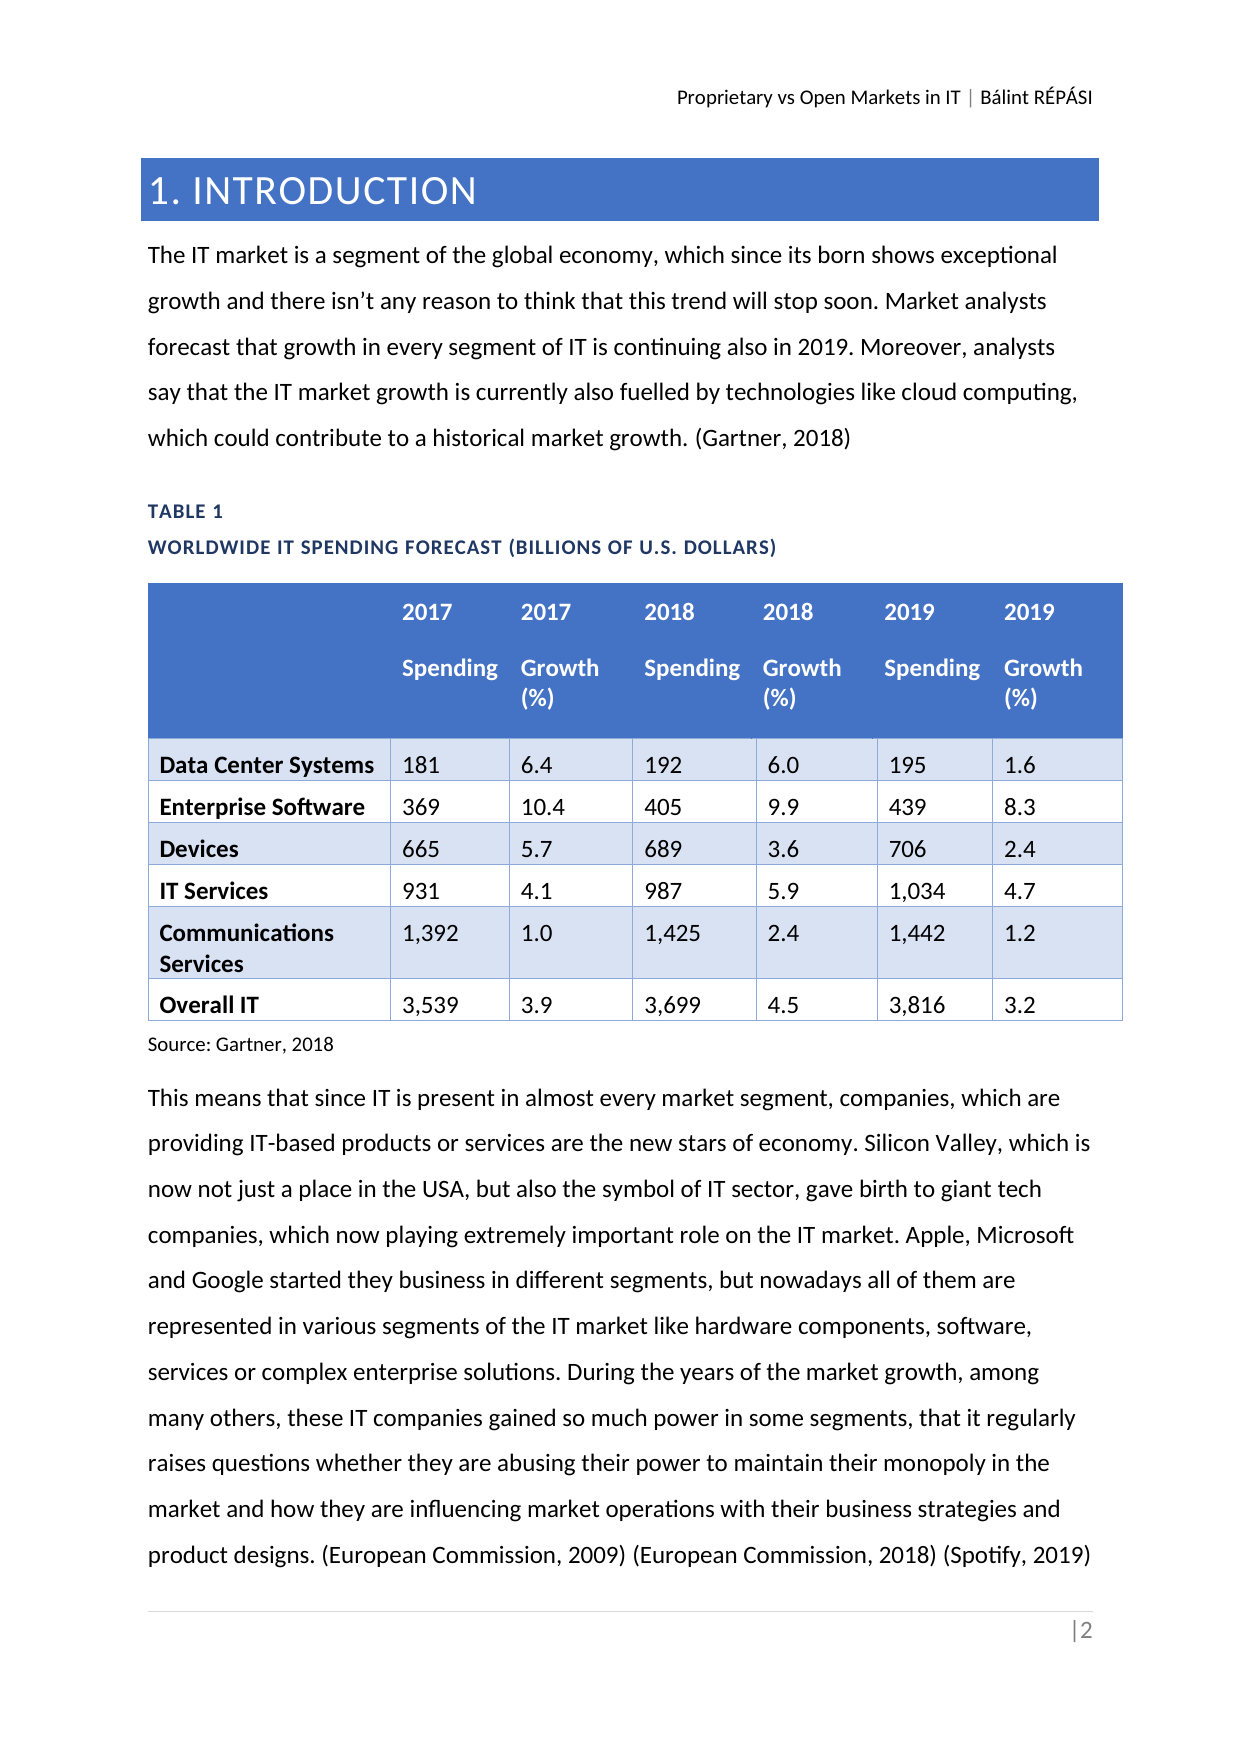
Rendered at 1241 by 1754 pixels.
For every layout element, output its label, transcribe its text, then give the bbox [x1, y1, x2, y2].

table_cell 4.7 [993, 865, 1122, 906]
table_cell 9.9 [757, 781, 877, 822]
table_cell 1.6 [993, 739, 1122, 780]
table_cell Enterprise Software [149, 781, 390, 822]
table_cell 1,442 [878, 907, 992, 978]
table_cell 706 [878, 823, 992, 864]
table_header [149, 584, 390, 738]
table_cell 3.9 [510, 979, 632, 1020]
table_cell 665 [391, 823, 509, 864]
table_cell 3,539 [391, 979, 509, 1020]
table_cell 1,425 [633, 907, 756, 978]
table_cell Data Center Systems [149, 739, 390, 780]
table_cell 4.1 [510, 865, 632, 906]
table_cell 5.9 [757, 865, 877, 906]
table_cell 1.0 [510, 907, 632, 978]
table_cell 987 [633, 865, 756, 906]
table_cell 10.4 [510, 781, 632, 822]
text Source: Gartner, 2018 [148, 1032, 1093, 1057]
table_cell 6.4 [510, 739, 632, 780]
text Table 1 Worldwide IT Spending Forecast (Billions of U.S. Dollars) [148, 489, 1093, 559]
table_cell 1,392 [391, 907, 509, 978]
text The IT market is a segment of the global economy, which since its born shows exceptional growth and there isn’t any reason to think that this trend will stop soon. Market analysts forecast that growth in every segment of IT is continuing also in 2019. Moreover, analysts say that the IT market growth is currently also fuelled by technologies like cloud computing, which could contribute to a historical market growth. [148, 239, 1093, 453]
table_cell 192 [633, 739, 756, 780]
table_cell 3.6 [757, 823, 877, 864]
table_cell Overall IT [149, 979, 390, 1020]
table_cell 1,034 [878, 865, 992, 906]
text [148, 1082, 1093, 1569]
table_cell 2.4 [757, 907, 877, 978]
table_cell 181 [391, 739, 509, 780]
table_cell 3.2 [993, 979, 1122, 1020]
table_cell 4.5 [757, 979, 877, 1020]
table_header 2017 Growth (%) [510, 584, 632, 738]
subtitle Introduction [148, 164, 1093, 215]
table_cell Devices [149, 823, 390, 864]
table_cell 3,699 [633, 979, 756, 1020]
table_cell 1.2 [993, 907, 1122, 978]
table_header 2019 Spending [873, 584, 992, 738]
table_cell 405 [633, 781, 756, 822]
table_cell 195 [878, 739, 992, 780]
table_header 2017 Spending [391, 584, 509, 738]
table_cell Communications Services [149, 907, 390, 978]
table_cell 439 [878, 781, 992, 822]
table_cell 931 [391, 865, 509, 906]
table_cell 5.7 [510, 823, 632, 864]
table_cell 369 [391, 781, 509, 822]
table_cell 689 [633, 823, 756, 864]
table_cell 2.4 [993, 823, 1122, 864]
table_header 2019 Growth (%) [993, 584, 1122, 738]
table_cell IT Services [149, 865, 390, 906]
table_cell 6.0 [757, 739, 877, 780]
table_cell 3,816 [878, 979, 992, 1020]
table_header 2018 Spending [633, 584, 751, 738]
table_cell 8.3 [993, 781, 1122, 822]
table_header 2018 Growth (%) [752, 584, 872, 738]
